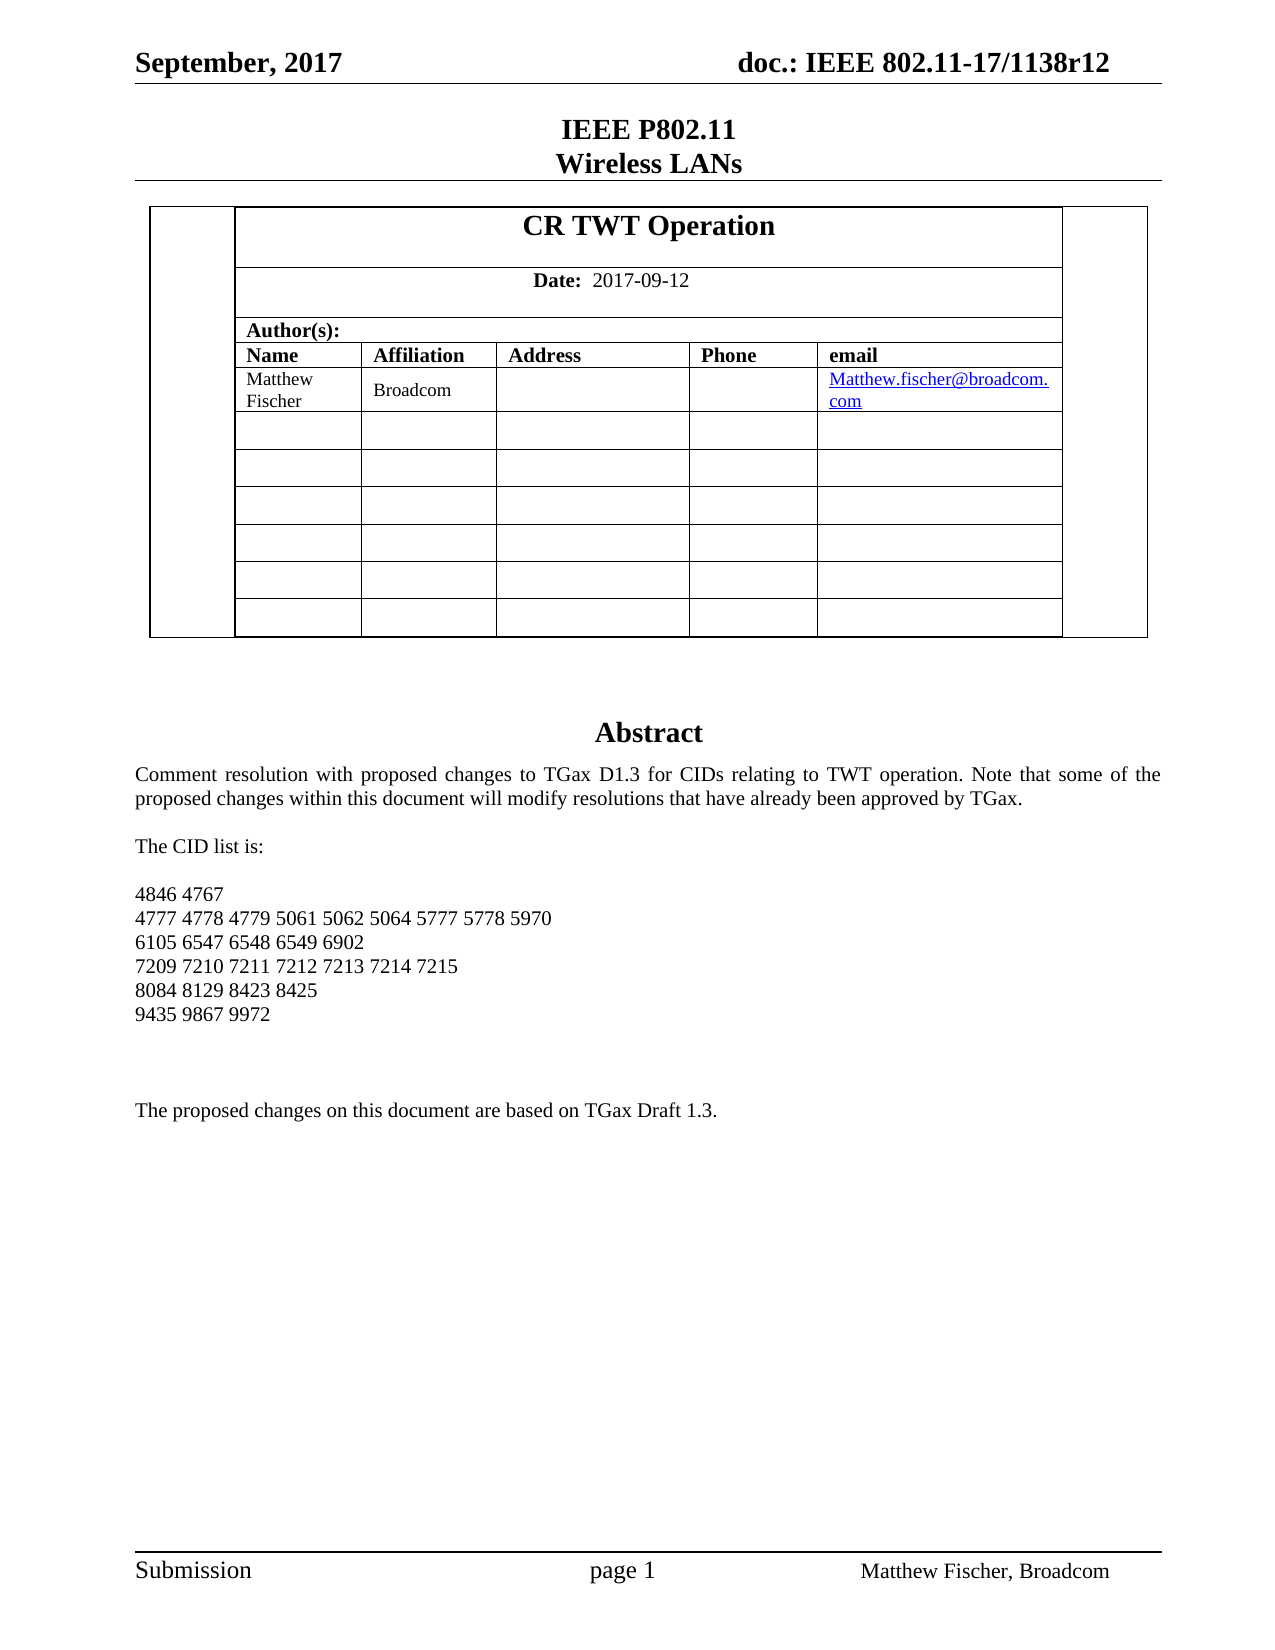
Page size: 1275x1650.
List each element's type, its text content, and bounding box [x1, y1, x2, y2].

text 6105 6547 6548 6549 6902 [135, 930, 1162, 954]
table_header [236, 412, 361, 449]
table_header [497, 487, 689, 524]
table_header [497, 343, 689, 367]
table_header [690, 368, 817, 411]
table_header [818, 368, 1062, 411]
table_header [362, 450, 496, 486]
table_header [362, 368, 496, 411]
table_header [236, 368, 361, 411]
text 4777 4778 4779 5061 5062 5064 5777 5778 5970 [135, 906, 1162, 930]
table_header [236, 450, 361, 486]
table_header [818, 487, 1062, 524]
table_header [236, 268, 1062, 317]
text 8084 8129 8423 8425 [135, 978, 1162, 1002]
table_header [236, 525, 361, 561]
text The proposed changes on this document are based on TGax Draft 1.3. [135, 1098, 1162, 1122]
table_header [236, 599, 361, 636]
table_header [818, 525, 1062, 561]
table_header [362, 599, 496, 636]
text The CID list is: [135, 834, 1162, 858]
table_header [818, 412, 1062, 449]
table_header [362, 525, 496, 561]
table_header [818, 562, 1062, 598]
table_header [497, 562, 689, 598]
text IEEE P802.11 Wireless LANs [135, 112, 1162, 180]
table_header [362, 412, 496, 449]
table_header [1063, 207, 1147, 637]
table_header [690, 412, 817, 449]
text 9435 9867 9972 [135, 1002, 1162, 1026]
table_header [818, 343, 1062, 367]
text 4846 4767 [135, 882, 1162, 906]
table_header [497, 412, 689, 449]
table_header [236, 318, 1062, 342]
table_header [362, 562, 496, 598]
table_header [236, 208, 1062, 267]
table_header [818, 599, 1062, 636]
table_header [236, 562, 361, 598]
table_header [690, 562, 817, 598]
text Comment resolution with proposed changes to TGax D1.3 for CIDs relating to TWT operation. Note that some of the proposed changes within this document will modify resolutions that have already been approved by TGax. [135, 762, 1162, 810]
text Abstract [135, 716, 1162, 749]
table_header [497, 525, 689, 561]
table_header [497, 368, 689, 411]
table_header [236, 487, 361, 524]
table_header [818, 450, 1062, 486]
table_header [690, 487, 817, 524]
table_header [690, 599, 817, 636]
table_header [497, 599, 689, 636]
table_header [236, 343, 361, 367]
table_header [690, 450, 817, 486]
table_header [362, 343, 496, 367]
table_header [690, 343, 817, 367]
table_header [690, 525, 817, 561]
table_header [151, 207, 234, 637]
table_header [362, 487, 496, 524]
text 7209 7210 7211 7212 7213 7214 7215 [135, 954, 1162, 978]
table_header [497, 450, 689, 486]
